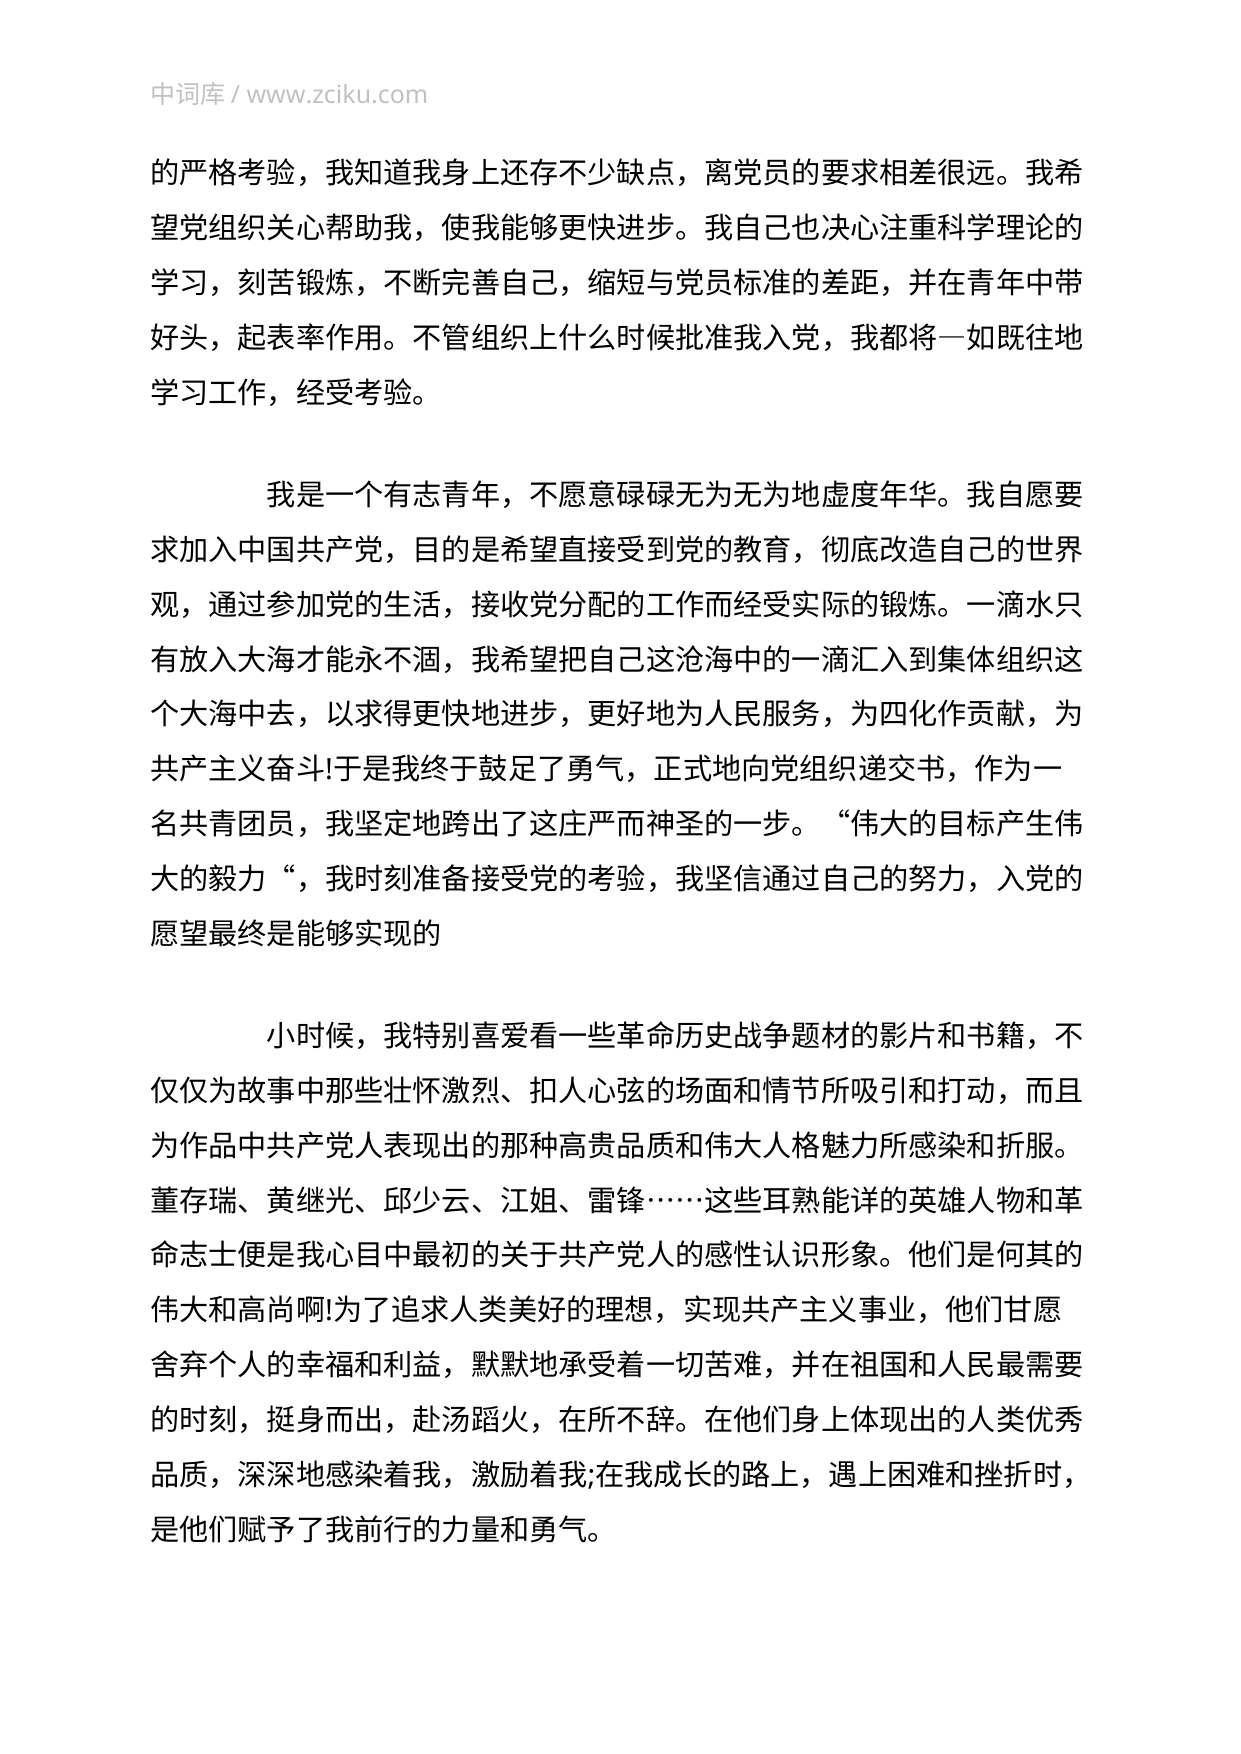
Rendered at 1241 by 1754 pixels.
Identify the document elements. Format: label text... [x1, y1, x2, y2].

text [150, 150, 1090, 412]
text 我是一个有志青年，不愿意碌碌无为无为地虚度年华。我自愿要求加入中国共产党，目的是希望直接受到党的教育，彻底改造自己的世界观，通过参加党的生活，接收党分配的工作而经受实际的锻炼。一滴水只有放入大海才能永不涸，我希望把自己这沧海中的一滴汇入到集体组织这个大海中去，以求得更快地进步，更好地为人民服务，为四化作贡献，为共产主义奋斗!于是我终于鼓足了勇气，正式地向党组织递交书，作为一名共青团员，我坚定地跨出了这庄严而神圣的一步。“伟大的目标产生伟大的毅力“，我时刻准备接受党的考验，我坚信通过自己的努力，入党的愿望最终是能够实现的 [150, 471, 1090, 953]
text 小时候，我特别喜爱看一些革命历史战争题材的影片和书籍，不仅仅为故事中那些壮怀激烈、扣人心弦的场面和情节所吸引和打动，而且为作品中共产党人表现出的那种高贵品质和伟大人格魅力所感染和折服。董存瑞、黄继光、邱少云、江姐、雷锋……这些耳熟能详的英雄人物和革命志士便是我心目中最初的关于共产党人的感性认识形象。他们是何其的伟大和高尚啊!为了追求人类美好的理想，实现共产主义事业，他们甘愿舍弃个人的幸福和利益，默默地承受着一切苦难，并在祖国和人民最需要的时刻，挺身而出，赴汤蹈火，在所不辞。在他们身上体现出的人类优秀品质，深深地感染着我，激励着我;在我成长的路上，遇上困难和挫折时，是他们赋予了我前行的力量和勇气。 [150, 1012, 1090, 1549]
